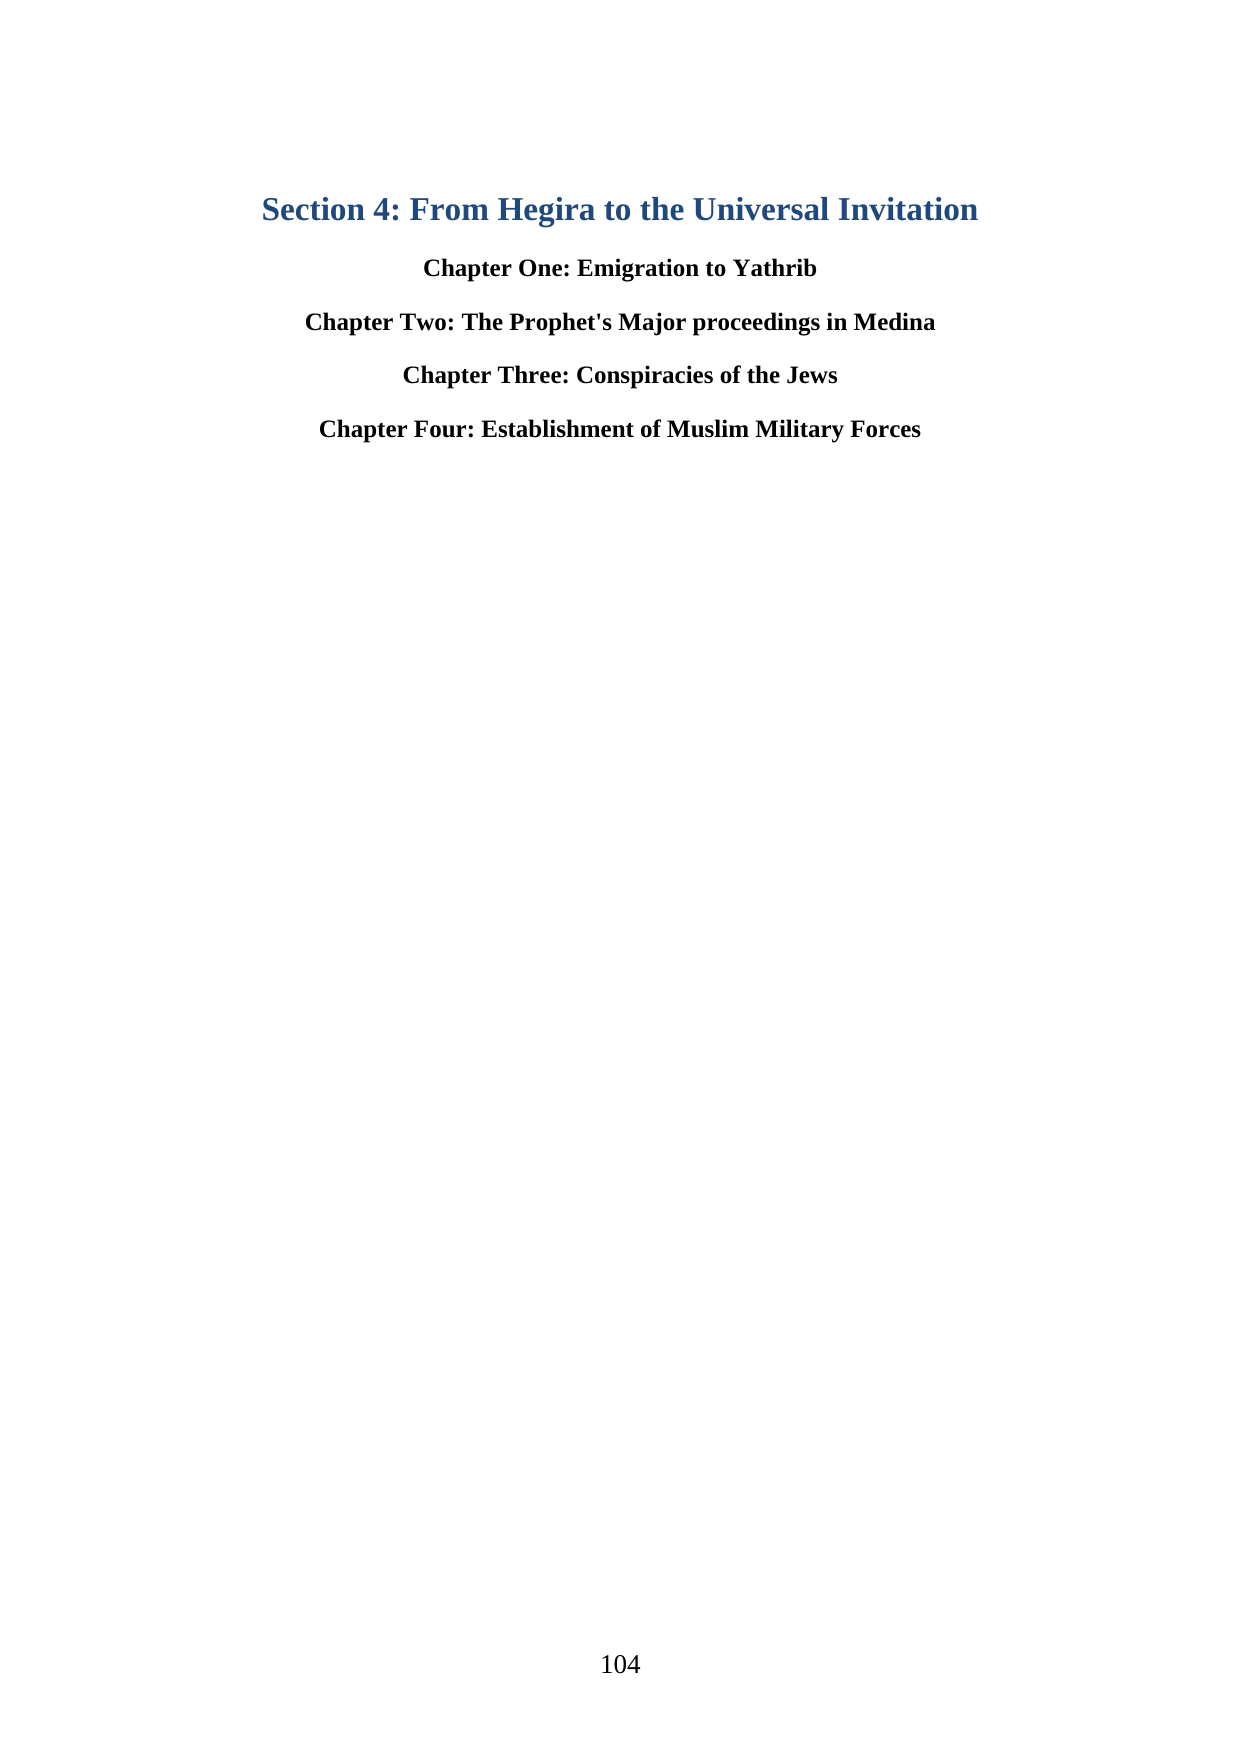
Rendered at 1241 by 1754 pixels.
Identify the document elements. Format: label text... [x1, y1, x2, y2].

text Chapter Three: Conspiracies of the Jews [236, 361, 1004, 389]
text Chapter One: Emigration to Yathrib [236, 253, 1004, 282]
text Chapter Four: Establishment of Muslim Military Forces [236, 414, 1004, 443]
text Chapter Two: The Prophet's Major proceedings in Medina [236, 307, 1004, 336]
subtitle Section 4: From Hegira to the Universal Invitation [236, 190, 1004, 228]
